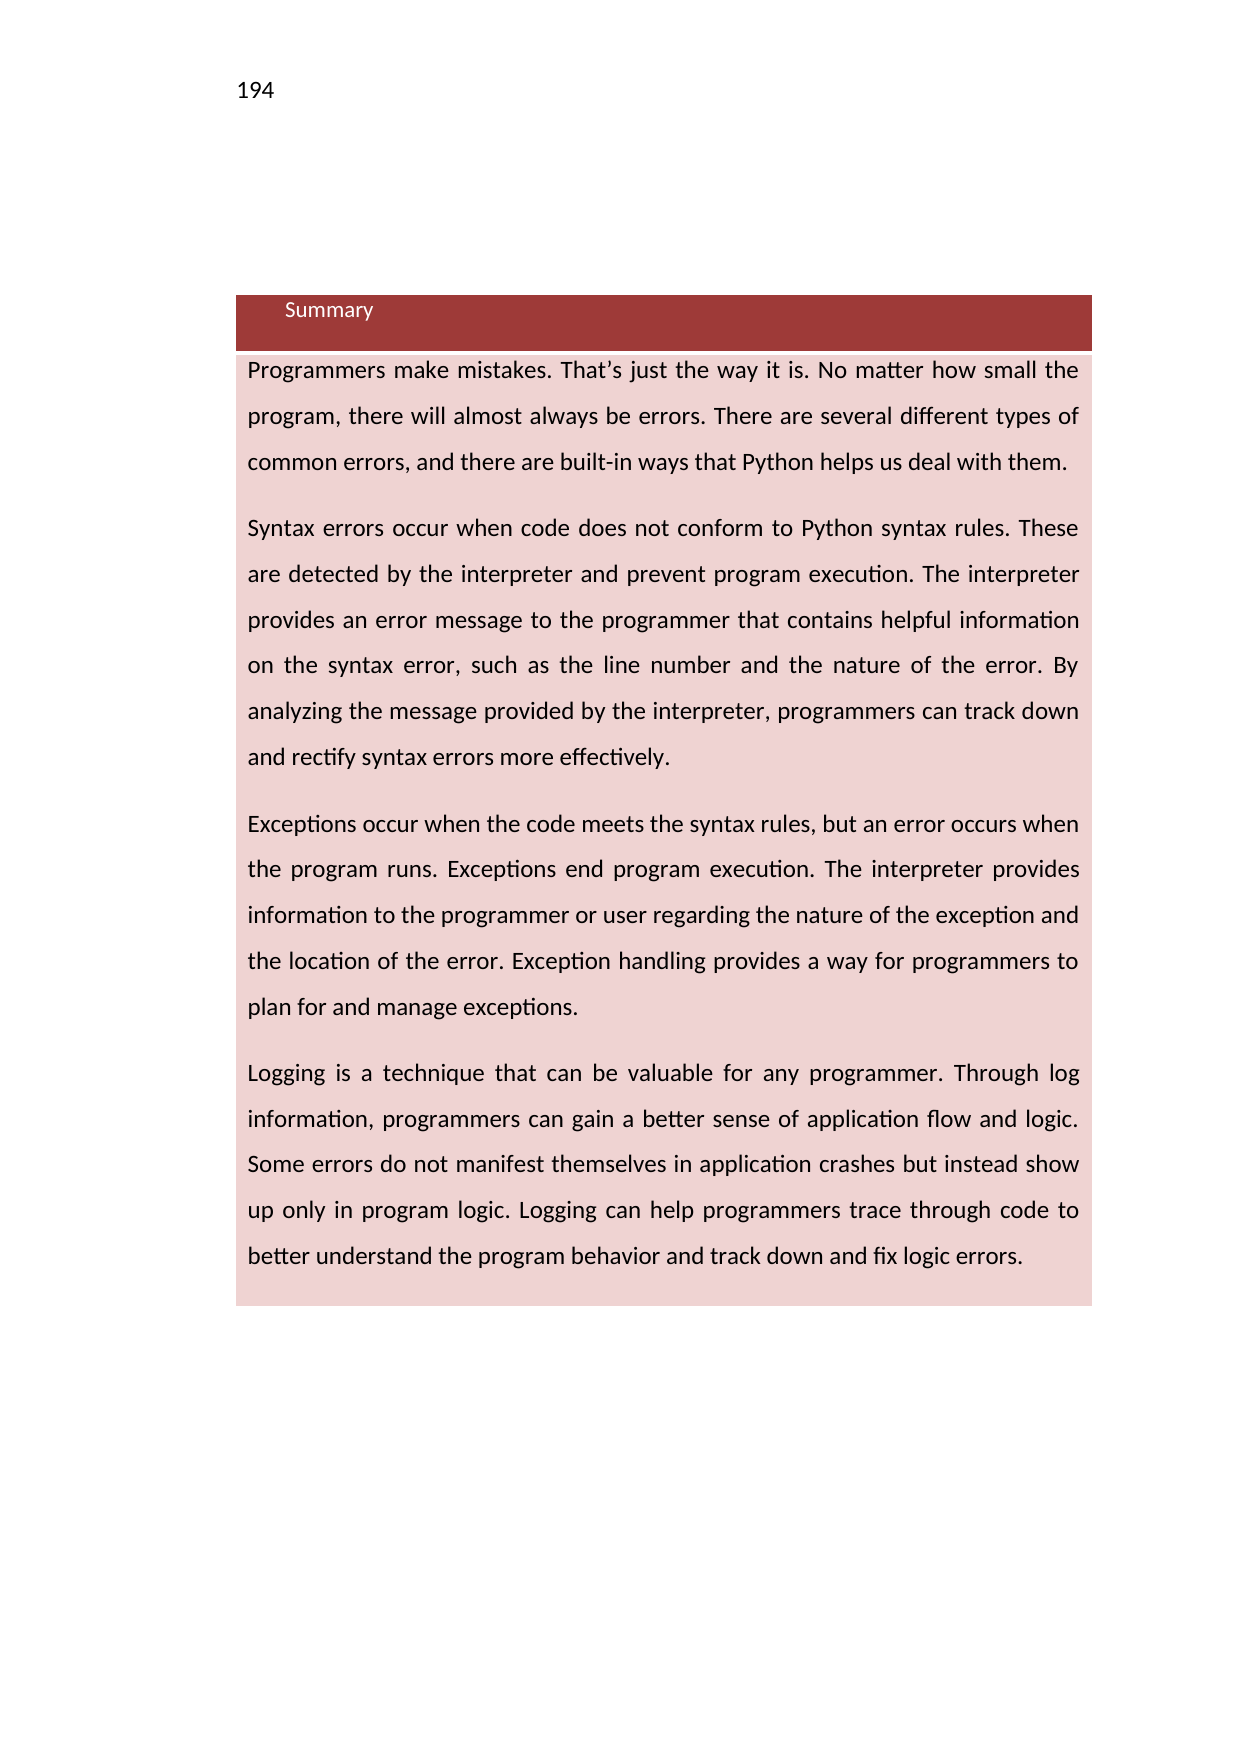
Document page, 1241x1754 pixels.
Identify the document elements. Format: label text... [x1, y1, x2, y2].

table_header Summary [236, 295, 1092, 351]
table_cell Programmers make mistakes. That’s just the way it is. No matter how small the program, there will almost always be errors. There are several different types of common errors, and there are built-in ways that Python helps us deal with them. Syntax errors occur when code does not conform to Python syntax rules. These are detected by the interpreter and prevent program execution. The interpreter provides an error message to the programmer that contains helpful information on the syntax error, such as the line number and the nature of the error. By analyzing the message provided by the interpreter, programmers can track down and rectify syntax errors more effectively. Exceptions occur when the code meets the syntax rules, but an error occurs when the program runs. Exceptions end program execution. The interpreter provides information to the programmer or user regarding the nature of the exception and the location of the error. Exception handling provides a way for programmers to plan for and manage exceptions. Logging is a technique that can be valuable for any programmer. Through log information, programmers can gain a better sense of application flow and logic. Some errors do not manifest themselves in application crashes but instead show up only in program logic. Logging can help programmers trace through code to better understand the program behavior and track down and fix logic errors. [236, 355, 1092, 1306]
